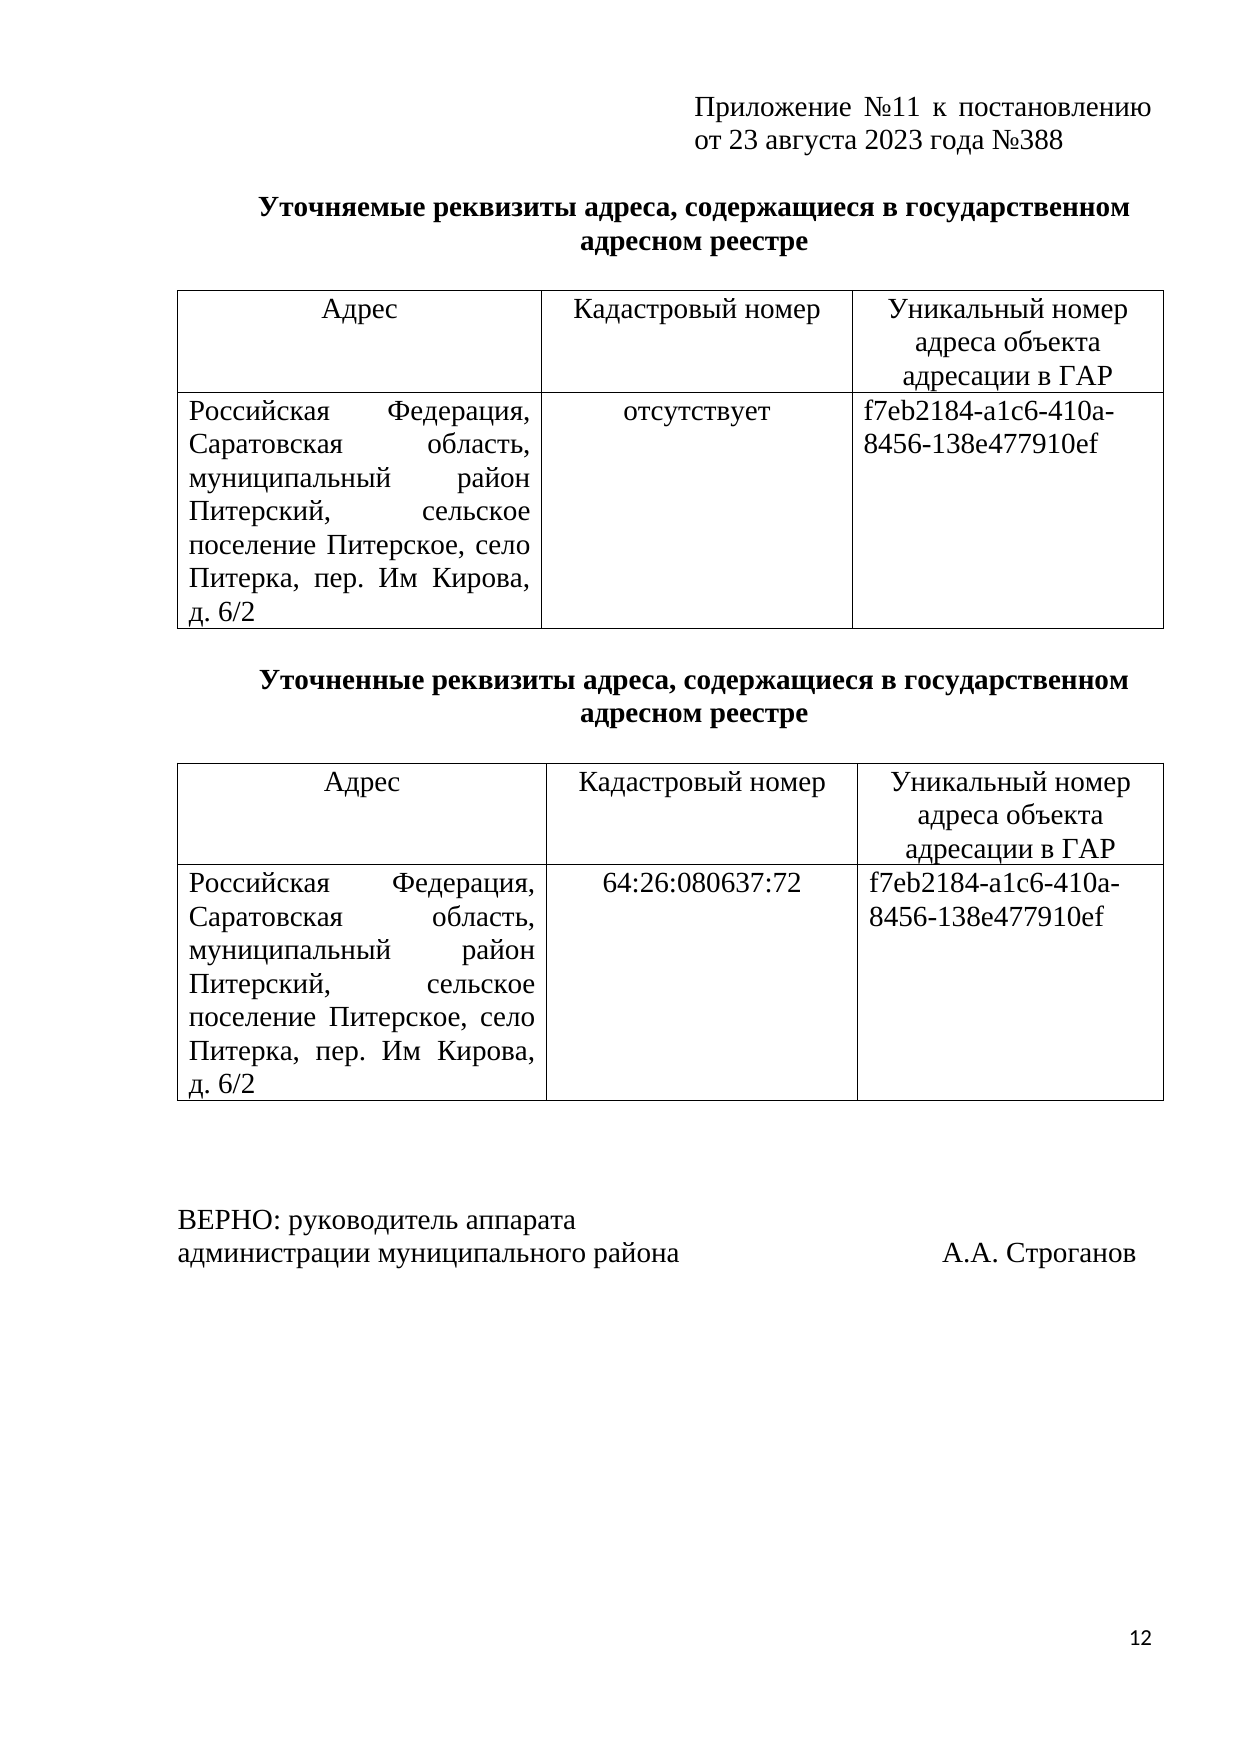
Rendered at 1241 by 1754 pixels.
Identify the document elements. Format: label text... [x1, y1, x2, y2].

text администрации муниципального района А.А. Строганов [177, 1235, 1152, 1269]
table_header Уникальный номер адреса объекта адресации в ГАР [858, 764, 1163, 864]
table_cell Российская Федерация, Саратовская область, муниципальный район Питерский, сельское поселение Питерское, село Питерка, пер. Им Кирова, д. 6/2 [178, 393, 541, 627]
table_cell отсутствует [542, 393, 852, 627]
table_cell f7eb2184-a1c6-410a-8456-138e477910ef [853, 393, 1163, 627]
table_cell Российская Федерация, Саратовская область, муниципальный район Питерский, сельское поселение Питерское, село Питерка, пер. Им Кирова, д. 6/2 [178, 865, 546, 1100]
table_header Кадастровый номер [542, 291, 852, 392]
text ВЕРНО: руководитель аппарата [177, 1202, 1152, 1235]
text Уточняемые реквизиты адреса, содержащиеся в государственном адресном реестре [236, 189, 1152, 256]
text Уточненные реквизиты адреса, содержащиеся в государственном адресном реестре [236, 662, 1152, 729]
table_header Адрес [178, 764, 546, 864]
table_header Адрес [178, 291, 541, 392]
text Приложение №11 к постановлению от 23 августа 2023 года №388 [694, 89, 1152, 156]
table_cell f7eb2184-a1c6-410a-8456-138e477910ef [858, 865, 1163, 1100]
table_header Кадастровый номер [547, 764, 857, 864]
table_header Уникальный номер адреса объекта адресации в ГАР [853, 291, 1163, 392]
table_cell 64:26:080637:72 [547, 865, 857, 1100]
